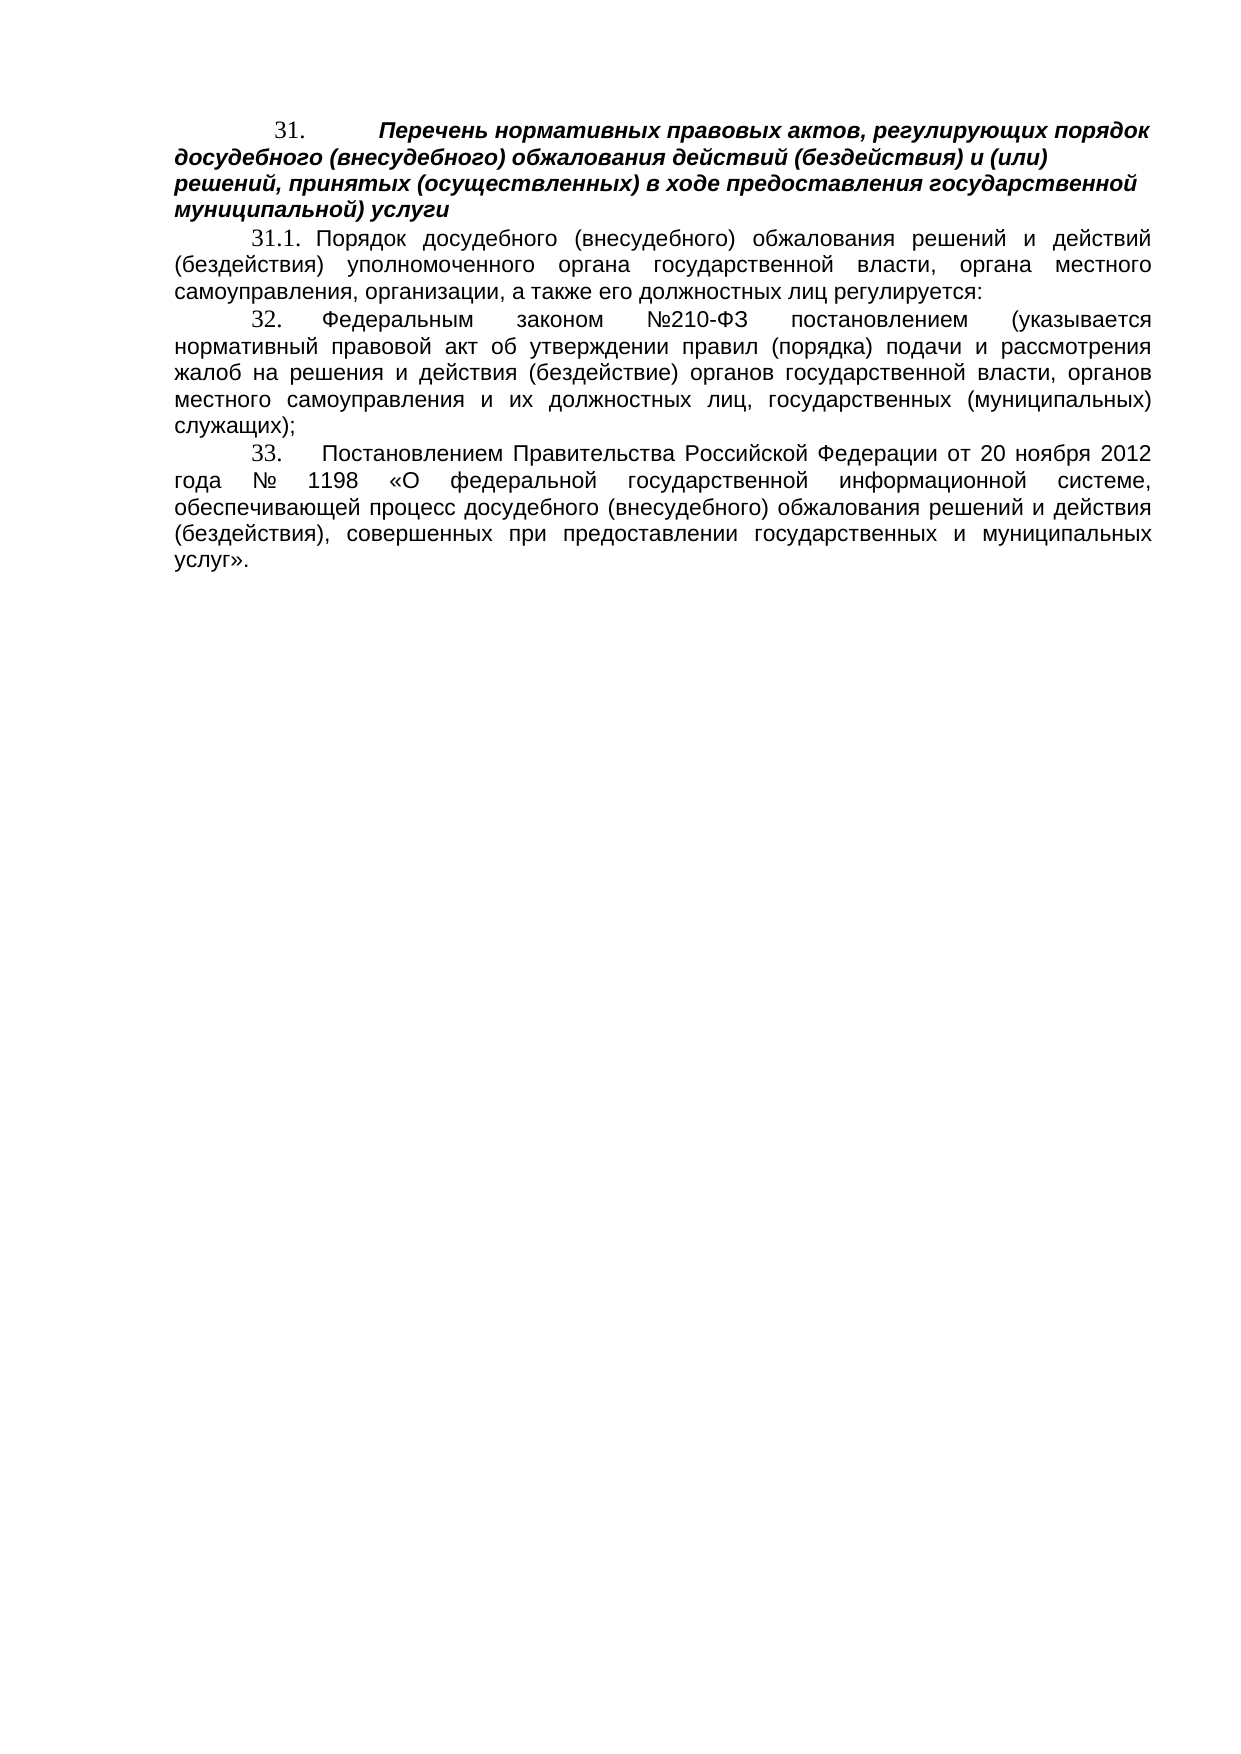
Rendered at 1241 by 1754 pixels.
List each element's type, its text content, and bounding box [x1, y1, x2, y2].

list Постановлением Правительства Российской Федерации от 20 ноября 2012 года № 1198 «О федеральной государственной информационной системе, обеспечивающей процесс досудебного (внесудебного) обжалования решений и действия (бездействия), совершенных при предоставлении государственных и муниципальных услуг». [174, 438, 1152, 572]
list Федеральным законом №210-ФЗ постановлением (указывается нормативный правовой акт об утверждении правил (порядка) подачи и рассмотрения жалоб на решения и действия (бездействие) органов государственной власти, органов местного самоуправления и их должностных лиц, государственных (муниципальных) служащих); [174, 304, 1152, 438]
list Перечень нормативных правовых актов, регулирующих порядок досудебного (внесудебного) обжалования действий (бездействия) и (или) решений, принятых (осуществленных) в ходе предоставления государственной муниципальной) услуги [174, 115, 1152, 223]
list Порядок досудебного (внесудебного) обжалования решений и действий (бездействия) уполномоченного органа государственной власти, органа местного самоуправления, организации, а также его должностных лиц регулируется: [174, 223, 1152, 304]
